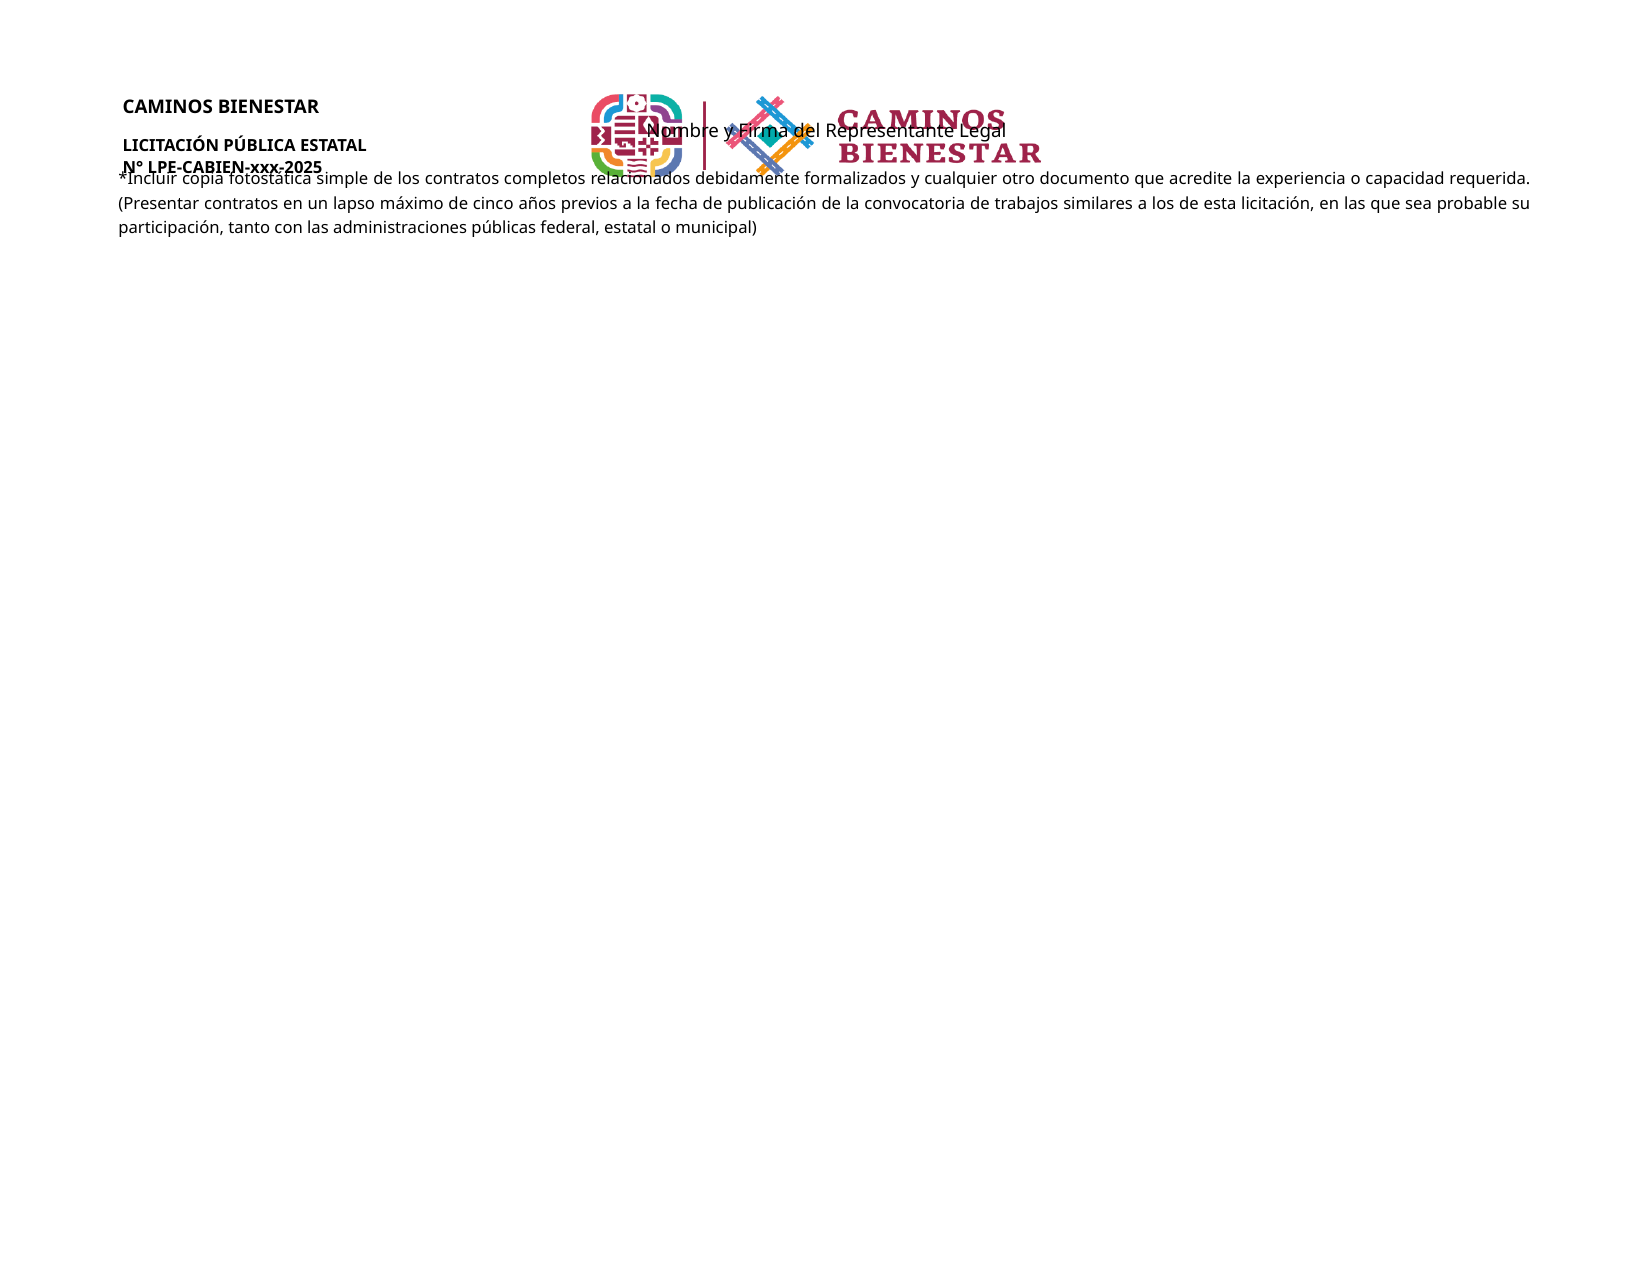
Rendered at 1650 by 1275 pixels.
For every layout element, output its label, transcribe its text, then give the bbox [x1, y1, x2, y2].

picture [569, 142, 1047, 167]
text Nombre y Firma del Representante Legal [126, 118, 1527, 142]
text *Incluir copia fotostática simple de los contratos completos relacionados debidamente formalizados y cualquier otro documento que acredite la experiencia o capacidad requerida. (Presentar contratos en un lapso máximo de cinco años previos a la fecha de publicación de la convocatoria de trabajos similares a los de esta licitación, en las que sea probable su participación, tanto con las administraciones públicas federal, estatal o municipal) [118, 167, 1532, 238]
picture [569, 75, 1047, 118]
